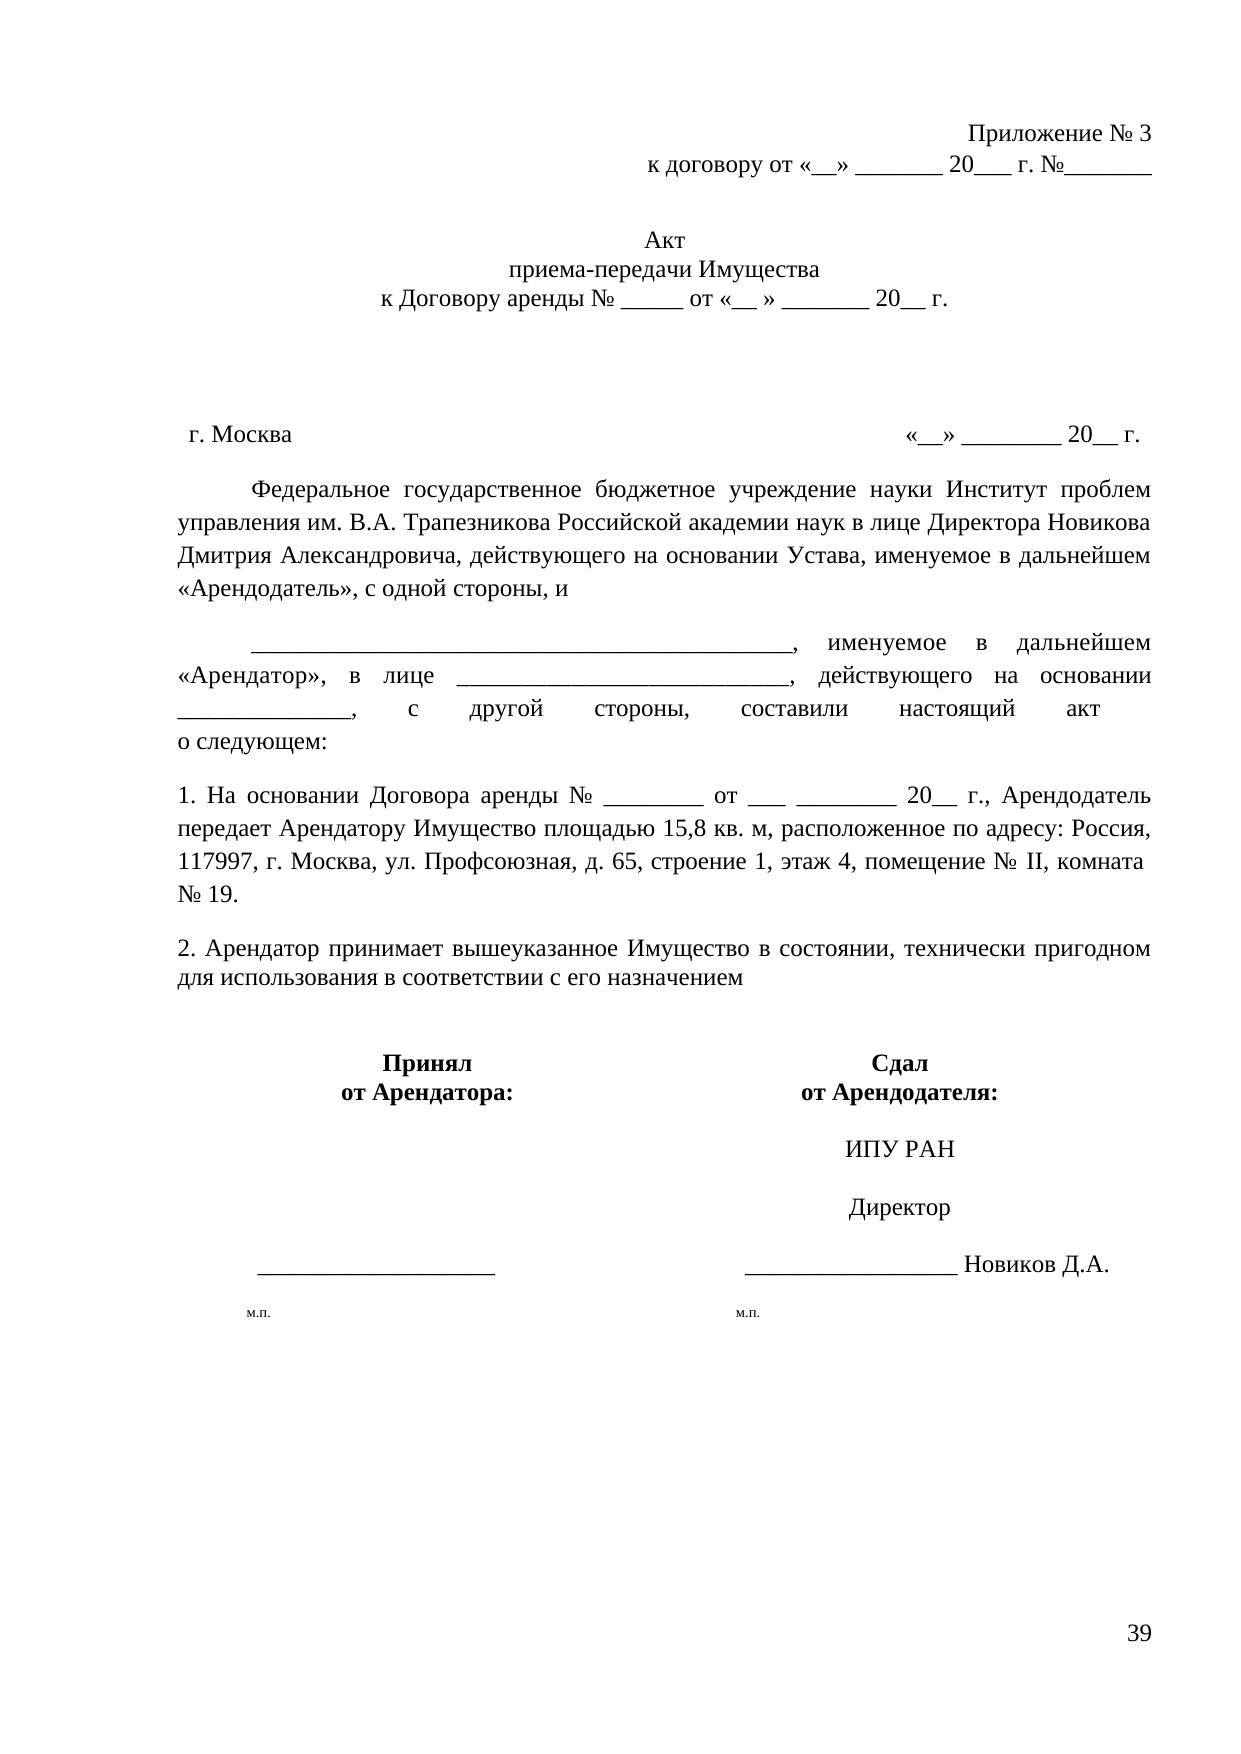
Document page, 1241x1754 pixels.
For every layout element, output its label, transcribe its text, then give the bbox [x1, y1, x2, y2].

table_cell _________________ Новиков Д.А. м.п. [678, 1250, 1122, 1358]
text к договору от «__» _______ 20___ г. №_______ [177, 149, 1152, 178]
table_header Сдал от Арендодателя: ИПУ РАН Директор [678, 1020, 1122, 1249]
text 1. На основании Договора аренды № ________ от ___ ________ 20__ г., Арендодатель передает Арендатору Имущество площадью 15,8 кв. м, расположенное по адресу: Россия, 117997, г. Москва, ул. Профсоюзная, д. 65, строение 1, этаж 4, помещение № II, комната № 19. [177, 780, 1152, 908]
table_cell ___________________ м.п. [177, 1250, 677, 1358]
text 2. Арендатор принимает вышеуказанное Имущество в состоянии, технически пригодном для использования в соответствии с его назначением [177, 933, 1152, 990]
table_header «__» ________ 20__ г. [664, 420, 1152, 474]
text Приложение № 3 [177, 118, 1152, 147]
table_header Акт приема-передачи Имущества к Договору аренды № _____ от «__ » _______ 20__ г. [177, 197, 1152, 366]
table_header Принял от Арендатора: [177, 1020, 677, 1249]
text Федеральное государственное бюджетное учреждение науки Институт проблем управления им. В.А. Трапезникова Российской академии наук в лице Директора Новикова Дмитрия Александровича, действующего на основании Устава, именуемое в дальнейшем «Арендодатель», с одной стороны, и [177, 474, 1152, 602]
text ____________________________________________, именуемое в дальнейшем «Арендатор», в лице __________________________, действующего на основании ______________, с другой стороны, составили настоящий акт о следующем: [177, 627, 1152, 755]
table_header г. Москва [177, 420, 664, 474]
